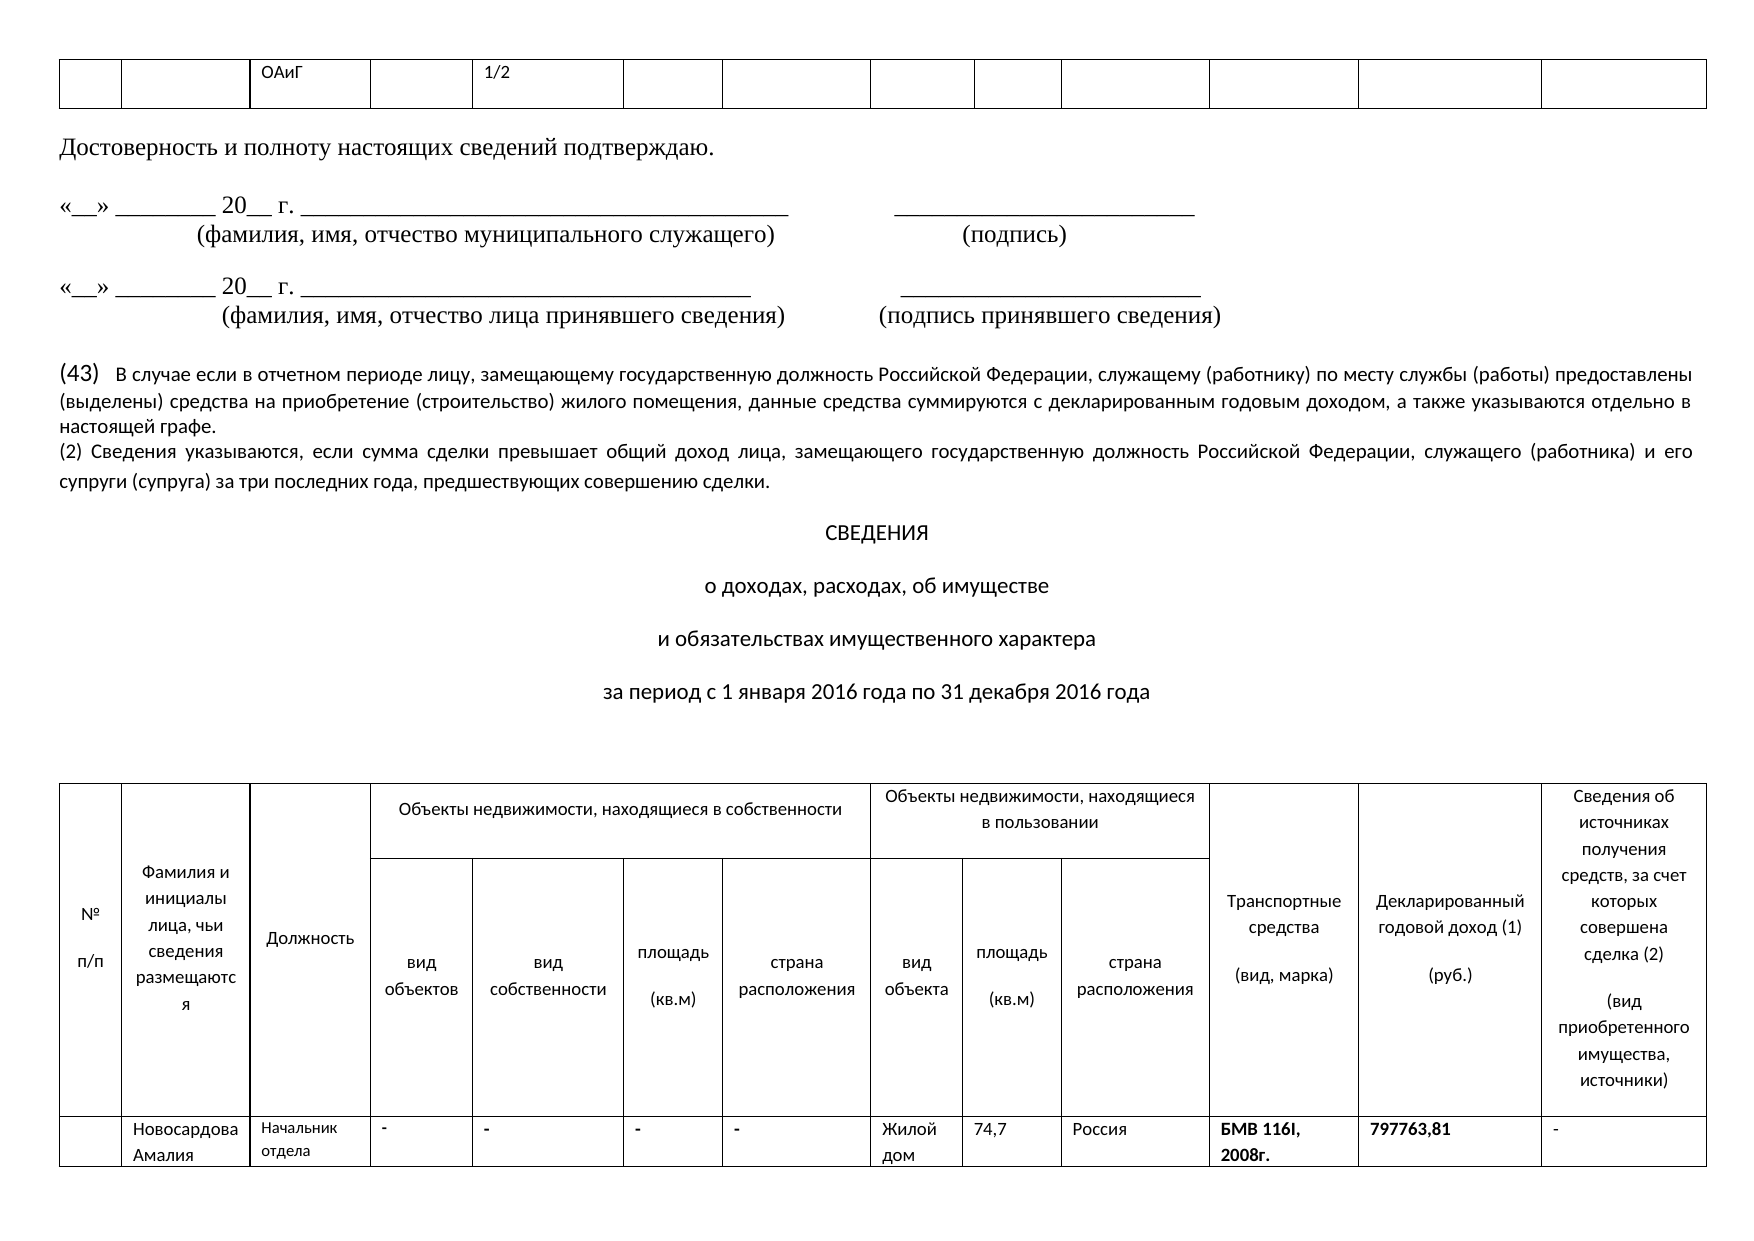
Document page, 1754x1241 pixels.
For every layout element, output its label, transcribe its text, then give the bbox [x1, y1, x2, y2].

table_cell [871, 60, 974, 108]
text «__» ________ 20__ г. _______________________________________ ________________________ [59, 190, 1695, 219]
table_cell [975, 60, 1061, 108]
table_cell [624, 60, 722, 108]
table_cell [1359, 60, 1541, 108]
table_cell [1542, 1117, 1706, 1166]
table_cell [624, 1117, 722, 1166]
text «__» ________ 20__ г. ____________________________________ ________________________ [59, 271, 1695, 300]
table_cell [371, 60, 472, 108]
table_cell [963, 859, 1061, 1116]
text и обязательствах имущественного характера [59, 624, 1695, 652]
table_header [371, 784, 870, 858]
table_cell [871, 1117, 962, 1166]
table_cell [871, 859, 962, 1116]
text о доходах, расходах, об имуществе [59, 571, 1695, 599]
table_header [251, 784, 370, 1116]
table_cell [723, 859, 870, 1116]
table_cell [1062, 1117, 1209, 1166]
list В случае если в отчетном периоде лицу, замещающему государственную должность Российской Федерации, служащему (работнику) по месту службы (работы) предоставлены (выделены) средства на приобретение (строительство) жилого помещения, данные средства суммируются с декларированным годовым доходом, а также указываются отдельно в настоящей графе. [59, 357, 1695, 439]
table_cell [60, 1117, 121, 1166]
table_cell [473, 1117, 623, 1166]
text (2) Сведения указываются, если сумма сделки превышает общий доход лица, замещающего государственную должность Российской Федерации, служащего (работника) и его супруги (супруга) за три последних года, предшествующих совершению сделки. [59, 439, 1695, 493]
text СВЕДЕНИЯ [59, 518, 1695, 546]
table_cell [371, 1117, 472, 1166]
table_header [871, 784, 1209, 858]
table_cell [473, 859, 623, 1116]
text Достоверность и полноту настоящих сведений подтверждаю. [59, 132, 1695, 161]
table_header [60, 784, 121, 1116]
text (фамилия, имя, отчество муниципального служащего) (подпись) [59, 219, 1695, 247]
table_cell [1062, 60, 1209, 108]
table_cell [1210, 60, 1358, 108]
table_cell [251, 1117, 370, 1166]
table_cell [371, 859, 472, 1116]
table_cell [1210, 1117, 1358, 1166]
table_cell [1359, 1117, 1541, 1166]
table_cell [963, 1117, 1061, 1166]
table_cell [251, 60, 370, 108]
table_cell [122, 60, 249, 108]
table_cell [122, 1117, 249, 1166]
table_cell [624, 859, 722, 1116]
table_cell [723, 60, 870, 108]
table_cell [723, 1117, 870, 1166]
text за период с 1 января 2016 года по 31 декабря 2016 года [59, 677, 1695, 705]
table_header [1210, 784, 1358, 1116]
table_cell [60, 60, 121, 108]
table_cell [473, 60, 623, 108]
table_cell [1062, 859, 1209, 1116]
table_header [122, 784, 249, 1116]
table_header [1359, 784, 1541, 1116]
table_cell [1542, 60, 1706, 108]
text (фамилия, имя, отчество лица принявшего сведения) (подпись принявшего сведения) [59, 300, 1695, 328]
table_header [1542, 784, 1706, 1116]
